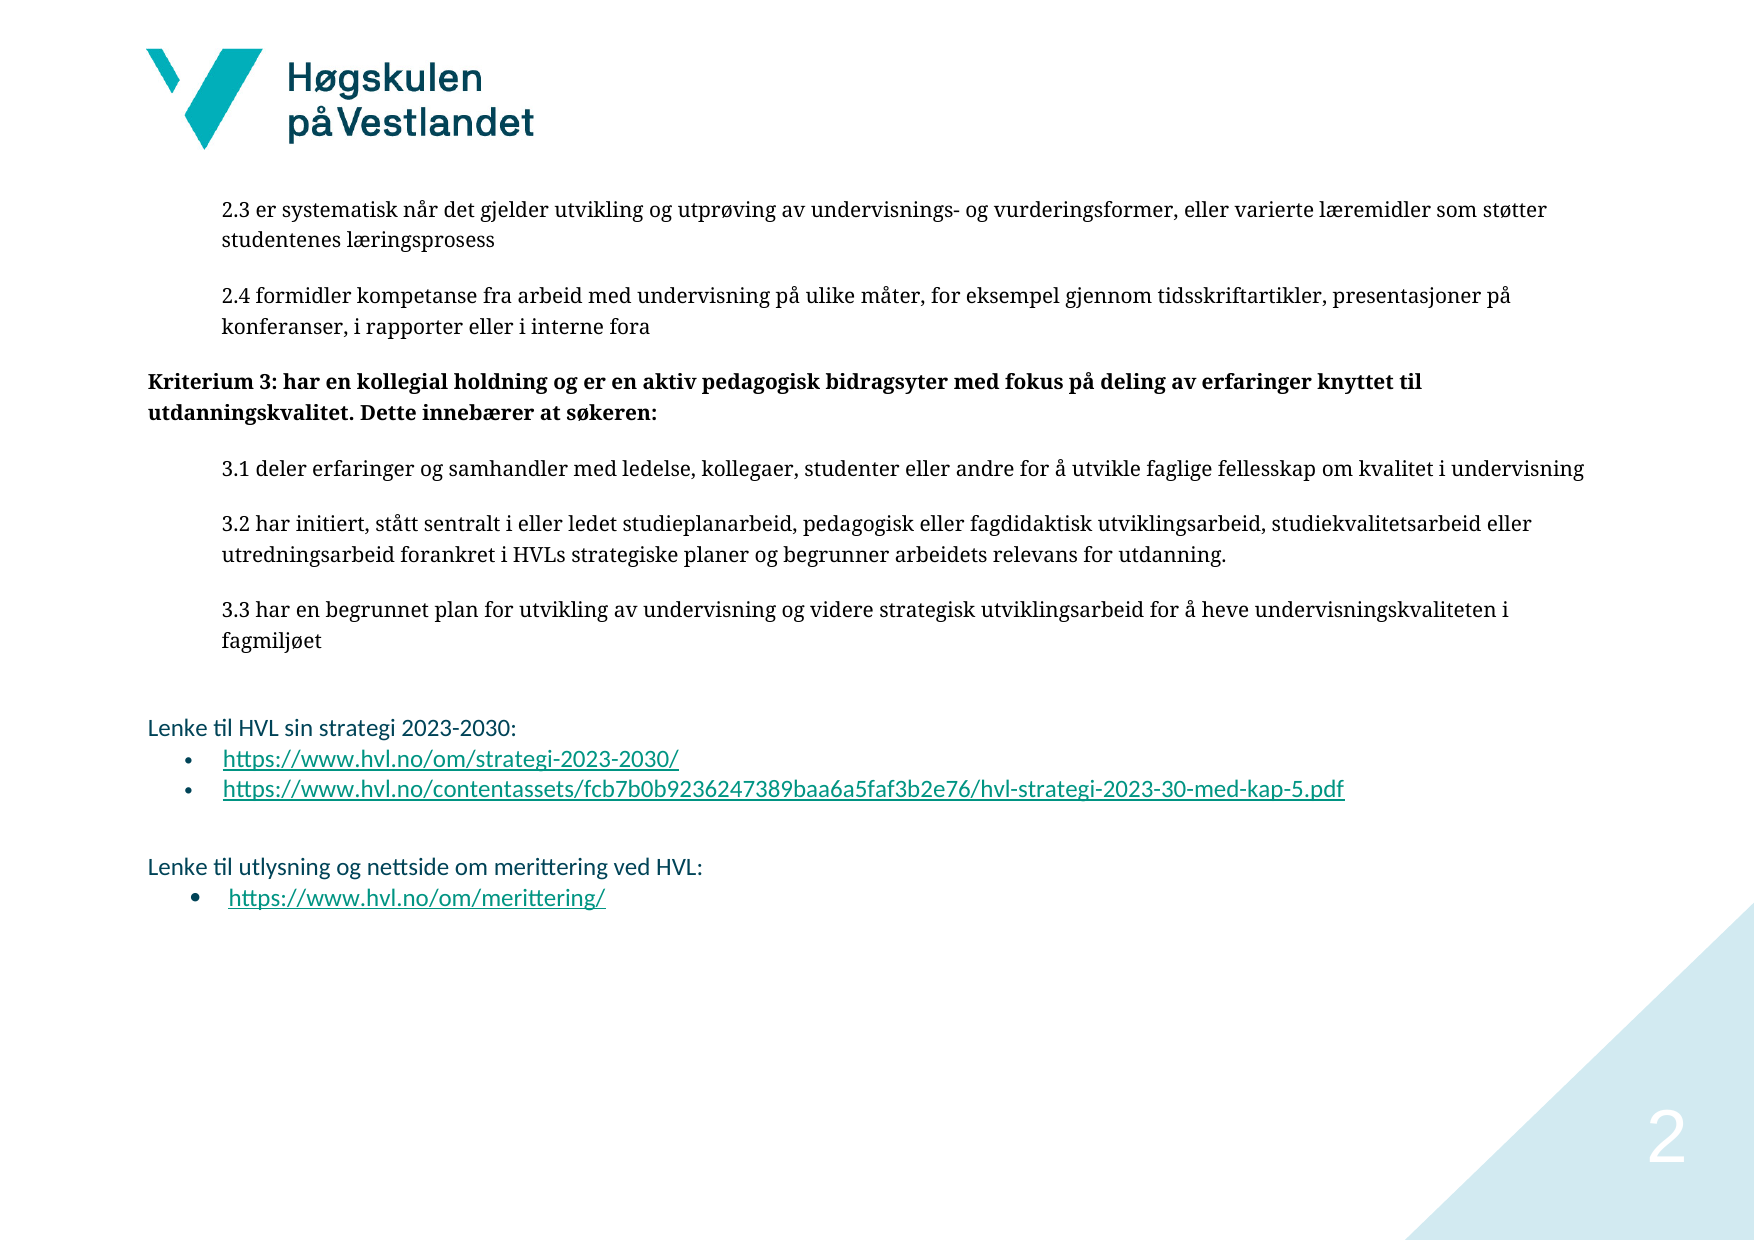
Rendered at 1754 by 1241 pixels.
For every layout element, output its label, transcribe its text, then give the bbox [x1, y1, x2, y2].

list https://www.hvl.no/om/merittering/ [191, 882, 1606, 912]
picture [146, 48, 534, 150]
text 2.3 er systematisk når det gjelder utvikling og utprøving av undervisnings- og vurderingsformer, eller varierte læremidler som støtter studentenes læringsprosess [221, 195, 1606, 254]
list https://www.hvl.no/contentassets/fcb7b0b9236247389baa6a5faf3b2e76/hvl-strategi-2023-30-med-kap-5.pdf [185, 773, 1606, 804]
list https://www.hvl.no/om/strategi-2023-2030/ [185, 743, 1606, 773]
text 2.4 formidler kompetanse fra arbeid med undervisning på ulike måter, for eksempel gjennom tidsskriftartikler, presentasjoner på konferanser, i rapporter eller i interne fora [221, 281, 1606, 340]
text Lenke til HVL sin strategi 2023-2030: [148, 712, 1606, 743]
text 3.1 deler erfaringer og samhandler med ledelse, kollegaer, studenter eller andre for å utvikle faglige fellesskap om kvalitet i undervisning [221, 454, 1606, 482]
text 3.2 har initiert, stått sentralt i eller ledet studieplanarbeid, pedagogisk eller fagdidaktisk utviklingsarbeid, studiekvalitetsarbeid eller utredningsarbeid forankret i HVLs strategiske planer og begrunner arbeidets relevans for utdanning. [221, 509, 1606, 568]
text 3.3 har en begrunnet plan for utvikling av undervisning og videre strategisk utviklingsarbeid for å heve undervisningskvaliteten i fagmiljøet [221, 596, 1606, 654]
text Kriterium 3: har en kollegial holdning og er en aktiv pedagogisk bidragsyter med fokus på deling av erfaringer knyttet til utdanningskvalitet. Dette innebærer at søkeren: [148, 367, 1606, 426]
text Lenke til utlysning og nettside om merittering ved HVL: [148, 851, 1606, 882]
picture [530, 118, 534, 132]
